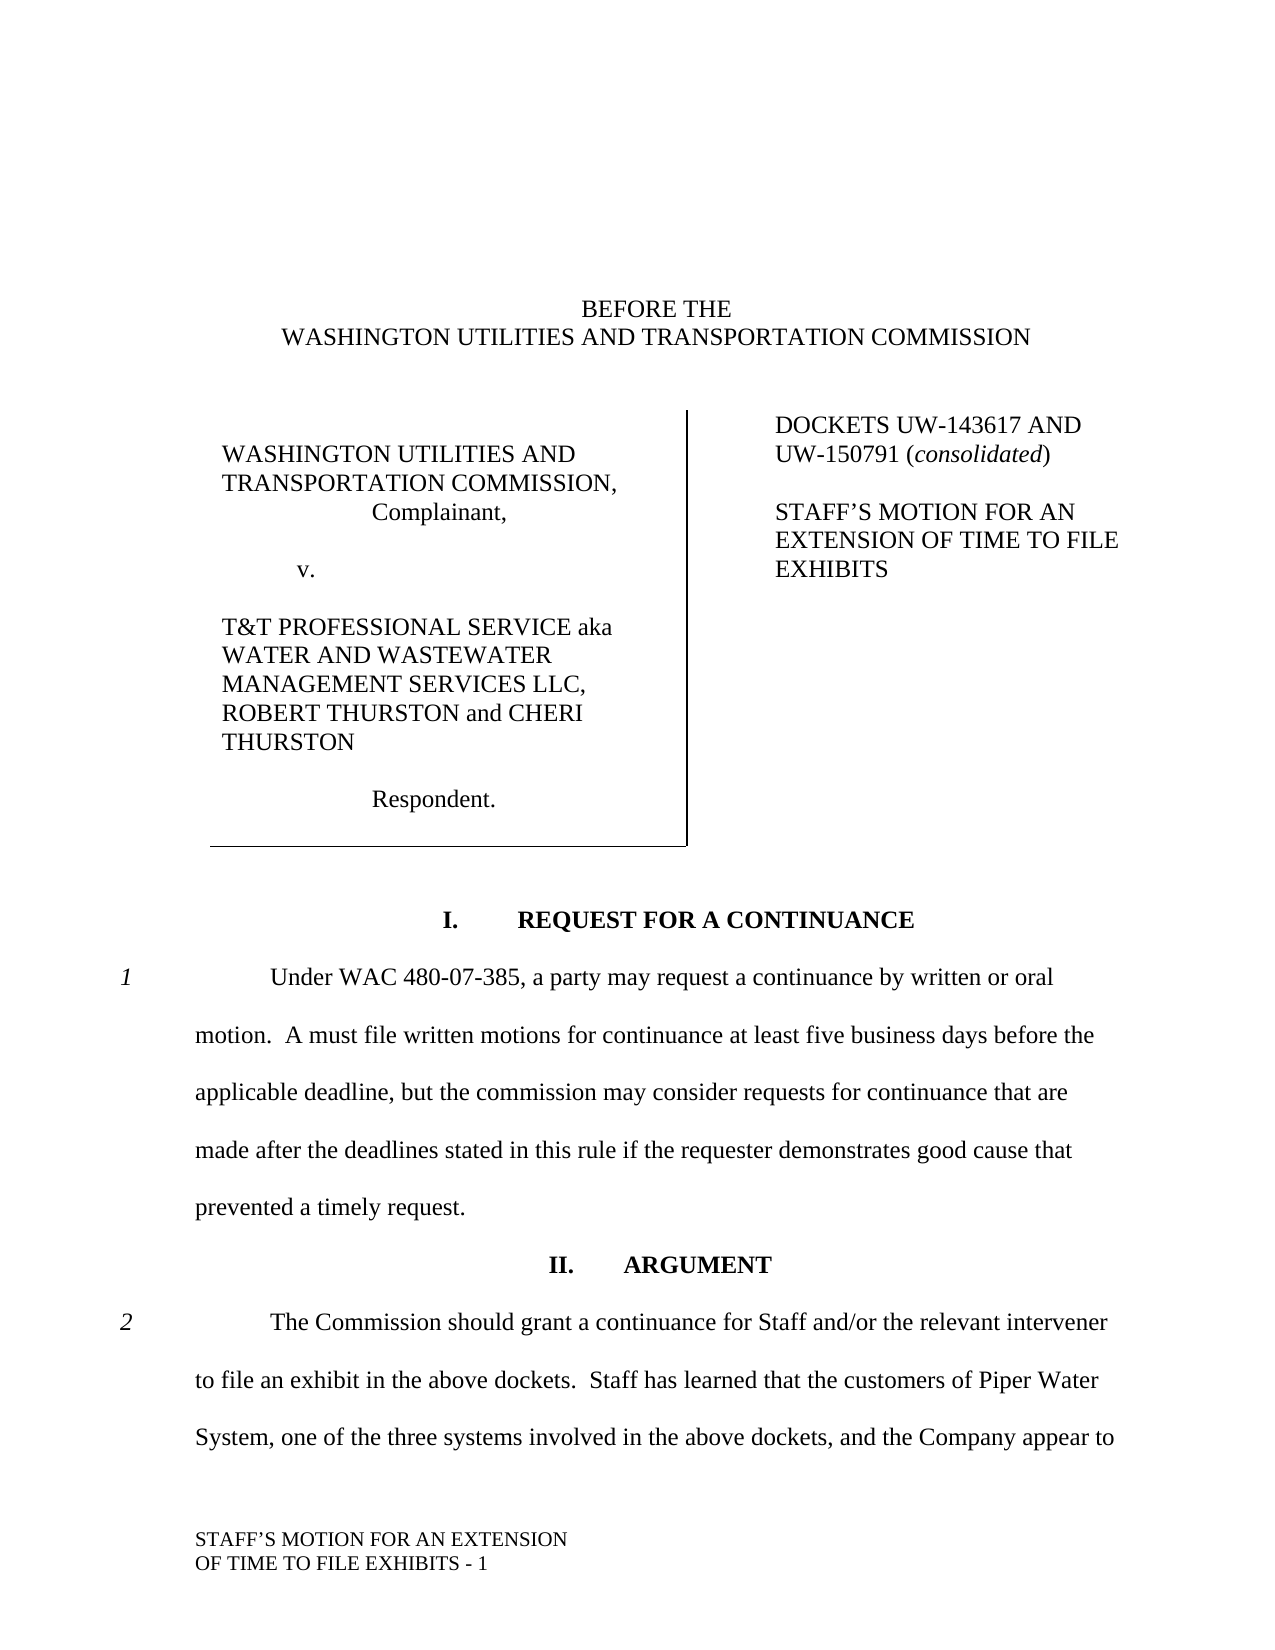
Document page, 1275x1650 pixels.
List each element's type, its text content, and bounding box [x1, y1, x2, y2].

table_header WASHINGTON UTILITIES AND TRANSPORTATION COMMISSION, Complainant, v. T&T PROFESSIONAL SERVICE aka WATER AND WASTEWATER MANAGEMENT SERVICES LLC, ROBERT THURSTON and CHERI THURSTON Respondent. [210, 410, 686, 846]
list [120, 1307, 1125, 1451]
text WASHINGTON UTILITIES AND TRANSPORTATION COMMISSION [176, 322, 1136, 351]
list REQUEST FOR A CONTINUANCE [232, 905, 1125, 933]
list ARGUMENT [195, 1250, 1125, 1278]
table_header DOCKETS UW-143617 AND UW-150791 (consolidated) STAFF’S MOTION FOR AN EXTENSION OF TIME TO FILE EXHIBITS [688, 410, 1164, 846]
list Under WAC 480-07-385, a party may request a continuance by written or oral motion. A must file written motions for continuance at least five business days before the applicable deadline, but the commission may consider requests for continuance that are made after the deadlines stated in this rule if the requester demonstrates good cause that prevented a timely request. [120, 962, 1125, 1221]
text BEFORE THE [176, 294, 1136, 322]
